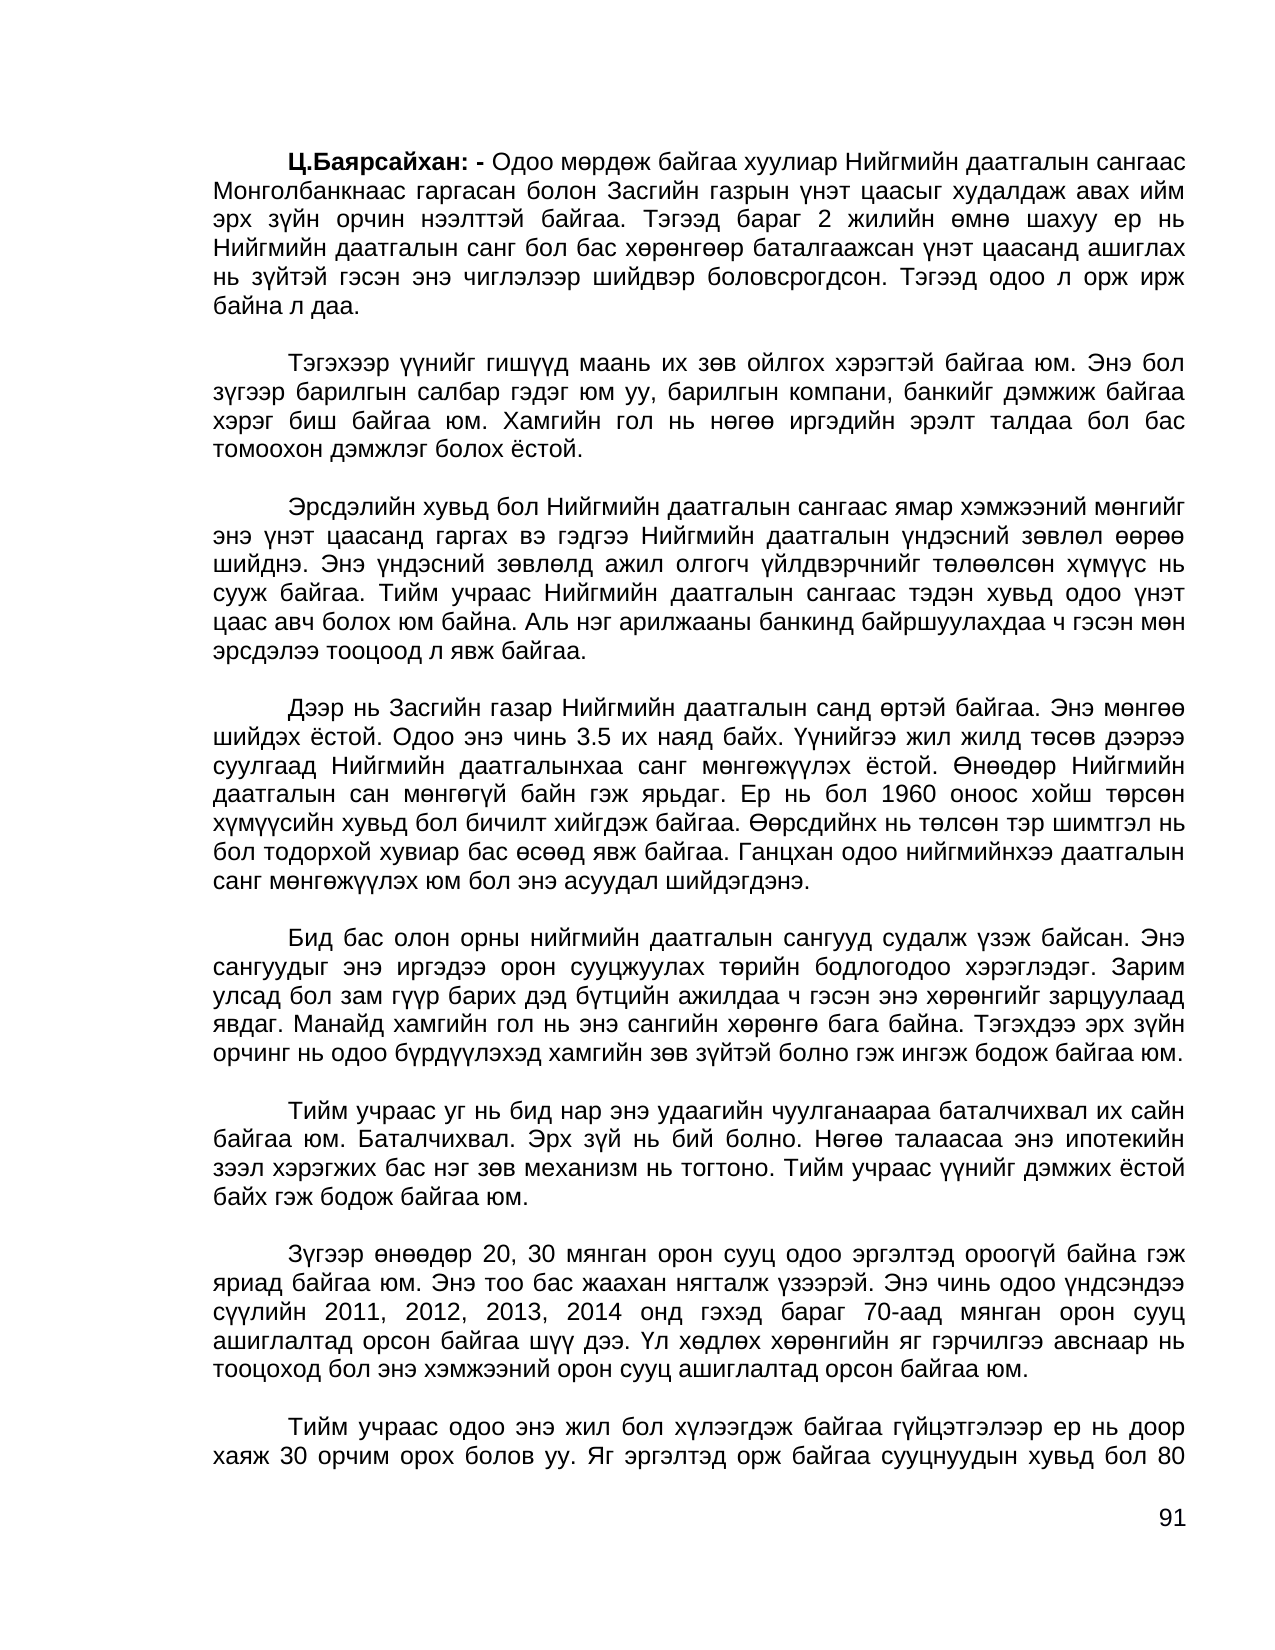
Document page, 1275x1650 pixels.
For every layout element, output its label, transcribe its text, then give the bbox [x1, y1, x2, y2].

text Зүгээр өнөөдөр 20, 30 мянган орон сууц одоо эргэлтэд ороогүй байна гэж яриад байгаа юм. Энэ тоо бас жаахан нягталж үзээрэй. Энэ чинь одоо үндсэндээ сүүлийн 2011, 2012, 2013, 2014 онд гэхэд бараг 70-аад мянган орон сууц ашиглалтад орсон байгаа шүү дээ. Үл хөдлөх хөрөнгийн яг гэрчилгээ авснаар нь тооцоход бол энэ хэмжээний орон сууц ашиглалтад орсон байгаа юм. [213, 1239, 1186, 1383]
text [213, 1412, 1186, 1469]
text Ц.Баярсайхан: - Одоо мөрдөж байгаа хуулиар Нийгмийн даатгалын сангаас Монголбанкнаас гаргасан болон Засгийн газрын үнэт цаасыг худалдаж авах ийм эрх зүйн орчин нээлттэй байгаа. Тэгээд бараг 2 жилийн өмнө шахуу ер нь Нийгмийн даатгалын санг бол бас хөрөнгөөр баталгаажсан үнэт цаасанд ашиглах нь зүйтэй гэсэн энэ чиглэлээр шийдвэр боловсрогдсон. Тэгээд одоо л орж ирж байна л даа. [213, 147, 1186, 319]
text Эрсдэлийн хувьд бол Нийгмийн даатгалын сангаас ямар хэмжээний мөнгийг энэ үнэт цаасанд гаргах вэ гэдгээ Нийгмийн даатгалын үндэсний зөвлөл өөрөө шийднэ. Энэ үндэсний зөвлөлд ажил олгогч үйлдвэрчнийг төлөөлсөн хүмүүс нь сууж байгаа. Тийм учраас Нийгмийн даатгалын сангаас тэдэн хувьд одоо үнэт цаас авч болох юм байна. Аль нэг арилжааны банкинд байршуулахдаа ч гэсэн мөн эрсдэлээ тооцоод л явж байгаа. [213, 492, 1186, 664]
text Бид бас олон орны нийгмийн даатгалын сангууд судалж үзэж байсан. Энэ сангуудыг энэ иргэдээ орон сууцжуулах төрийн бодлогодоо хэрэглэдэг. Зарим улсад бол зам гүүр барих дэд бүтцийн ажилдаа ч гэсэн энэ хөрөнгийг зарцуулаад явдаг. Манайд хамгийн гол нь энэ сангийн хөрөнгө бага байна. Тэгэхдээ эрх зүйн орчинг нь одоо бүрдүүлэхэд хамгийн зөв зүйтэй болно гэж ингэж бодож байгаа юм. [213, 923, 1186, 1067]
text Тийм учраас уг нь бид нар энэ удаагийн чуулганаараа баталчихвал их сайн байгаа юм. Баталчихвал. Эрх зүй нь бий болно. Нөгөө талаасаа энэ ипотекийн зээл хэрэгжих бас нэг зөв механизм нь тогтоно. Тийм учраас үүнийг дэмжих ёстой байх гэж бодож байгаа юм. [213, 1096, 1186, 1211]
text Дээр нь Засгийн газар Нийгмийн даатгалын санд өртэй байгаа. Энэ мөнгөө шийдэх ёстой. Одоо энэ чинь 3.5 их наяд байх. Үүнийгээ жил жилд төсөв дээрээ суулгаад Нийгмийн даатгалынхаа санг мөнгөжүүлэх ёстой. Өнөөдөр Нийгмийн даатгалын сан мөнгөгүй байн гэж ярьдаг. Ер нь бол 1960 оноос хойш төрсөн хүмүүсийн хувьд бол бичилт хийгдэж байгаа. Өөрсдийнх нь төлсөн тэр шимтгэл нь бол тодорхой хувиар бас өсөөд явж байгаа. Ганцхан одоо нийгмийнхээ даатгалын санг мөнгөжүүлэх юм бол энэ асуудал шийдэгдэнэ. [213, 693, 1186, 894]
text Тэгэхээр үүнийг гишүүд маань их зөв ойлгох хэрэгтэй байгаа юм. Энэ бол зүгээр барилгын салбар гэдэг юм уу, барилгын компани, банкийг дэмжиж байгаа хэрэг биш байгаа юм. Хамгийн гол нь нөгөө иргэдийн эрэлт талдаа бол бас томоохон дэмжлэг болох ёстой. [213, 348, 1186, 463]
